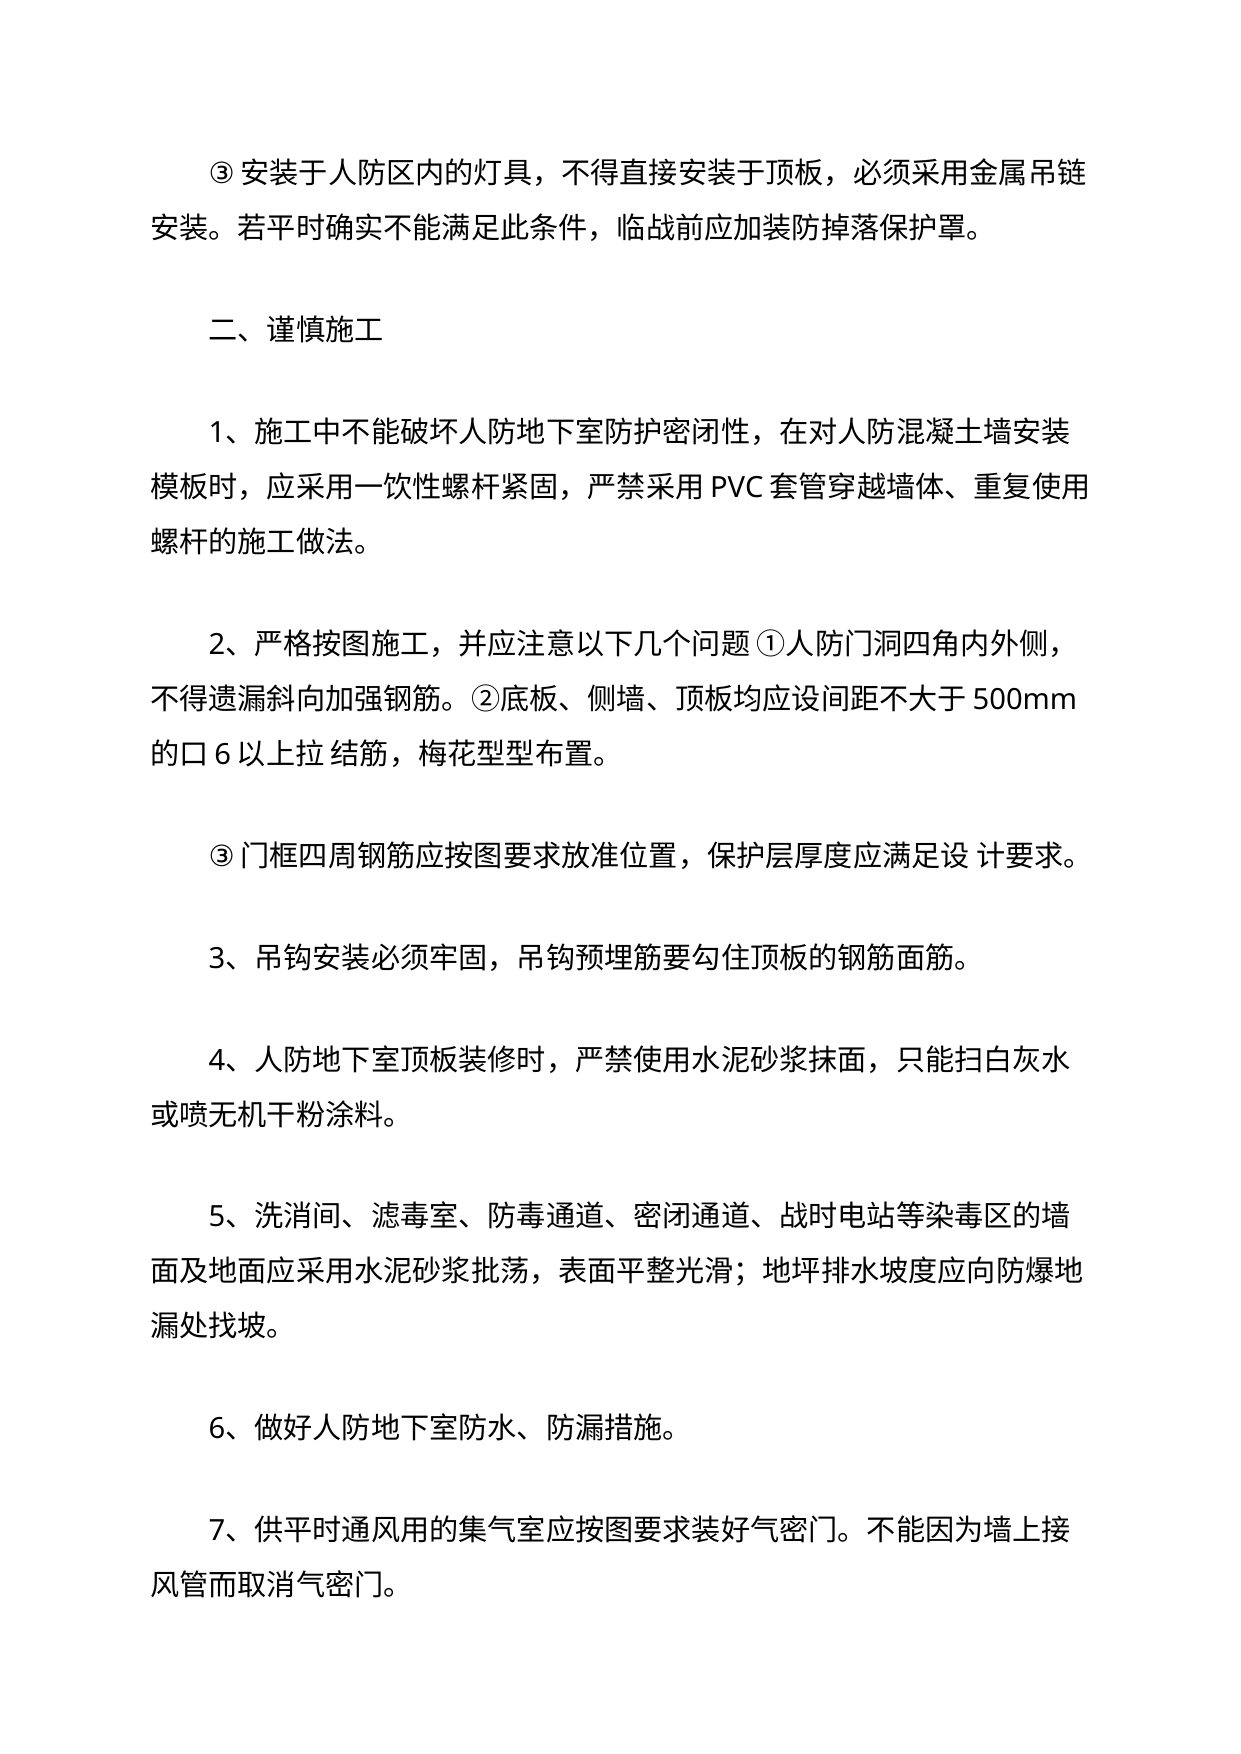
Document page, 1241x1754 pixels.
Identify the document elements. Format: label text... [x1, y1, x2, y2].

text 2、严格按图施工，并应注意以下几个问题 ①人防门洞四角内外侧，不得遗漏斜向加强钢筋。②底板、侧墙、顶板均应设间距不大于500mm的口6以上拉 结筋，梅花型型布置。 [150, 620, 1090, 773]
text ③安装于人防区内的灯具，不得直接安装于顶板，必须采用金属吊链安装。若平时确实不能满足此条件，临战前应加装防掉落保护罩。 [150, 150, 1090, 247]
text 二、谨慎施工 [150, 307, 1090, 349]
text 3、吊钩安装必须牢固，吊钩预埋筋要勾住顶板的钢筋面筋。 [150, 934, 1090, 977]
text 5、洗消间、滤毒室、防毒通道、密闭通道、战时电站等染毒区的墙面及地面应采用水泥砂浆批荡，表面平整光滑；地坪排水坡度应向防爆地漏处找坡。 [150, 1193, 1090, 1345]
text ③门框四周钢筋应按图要求放准位置，保护层厚度应满足设 计要求。 [150, 832, 1090, 875]
text 4、人防地下室顶板装修时，严禁使用水泥砂浆抹面，只能扫白灰水或喷无机干粉涂料。 [150, 1036, 1090, 1133]
text 6、做好人防地下室防水、防漏措施。 [150, 1405, 1090, 1447]
text 7、供平时通风用的集气室应按图要求装好气密门。不能因为墙上接风管而取消气密门。 [150, 1507, 1090, 1604]
text 1、施工中不能破坏人防地下室防护密闭性，在对人防混凝土墙安装模板时，应采用一饮性螺杆紧固，严禁采用PVC套管穿越墙体、重复使用螺杆的施工做法。 [150, 408, 1090, 561]
